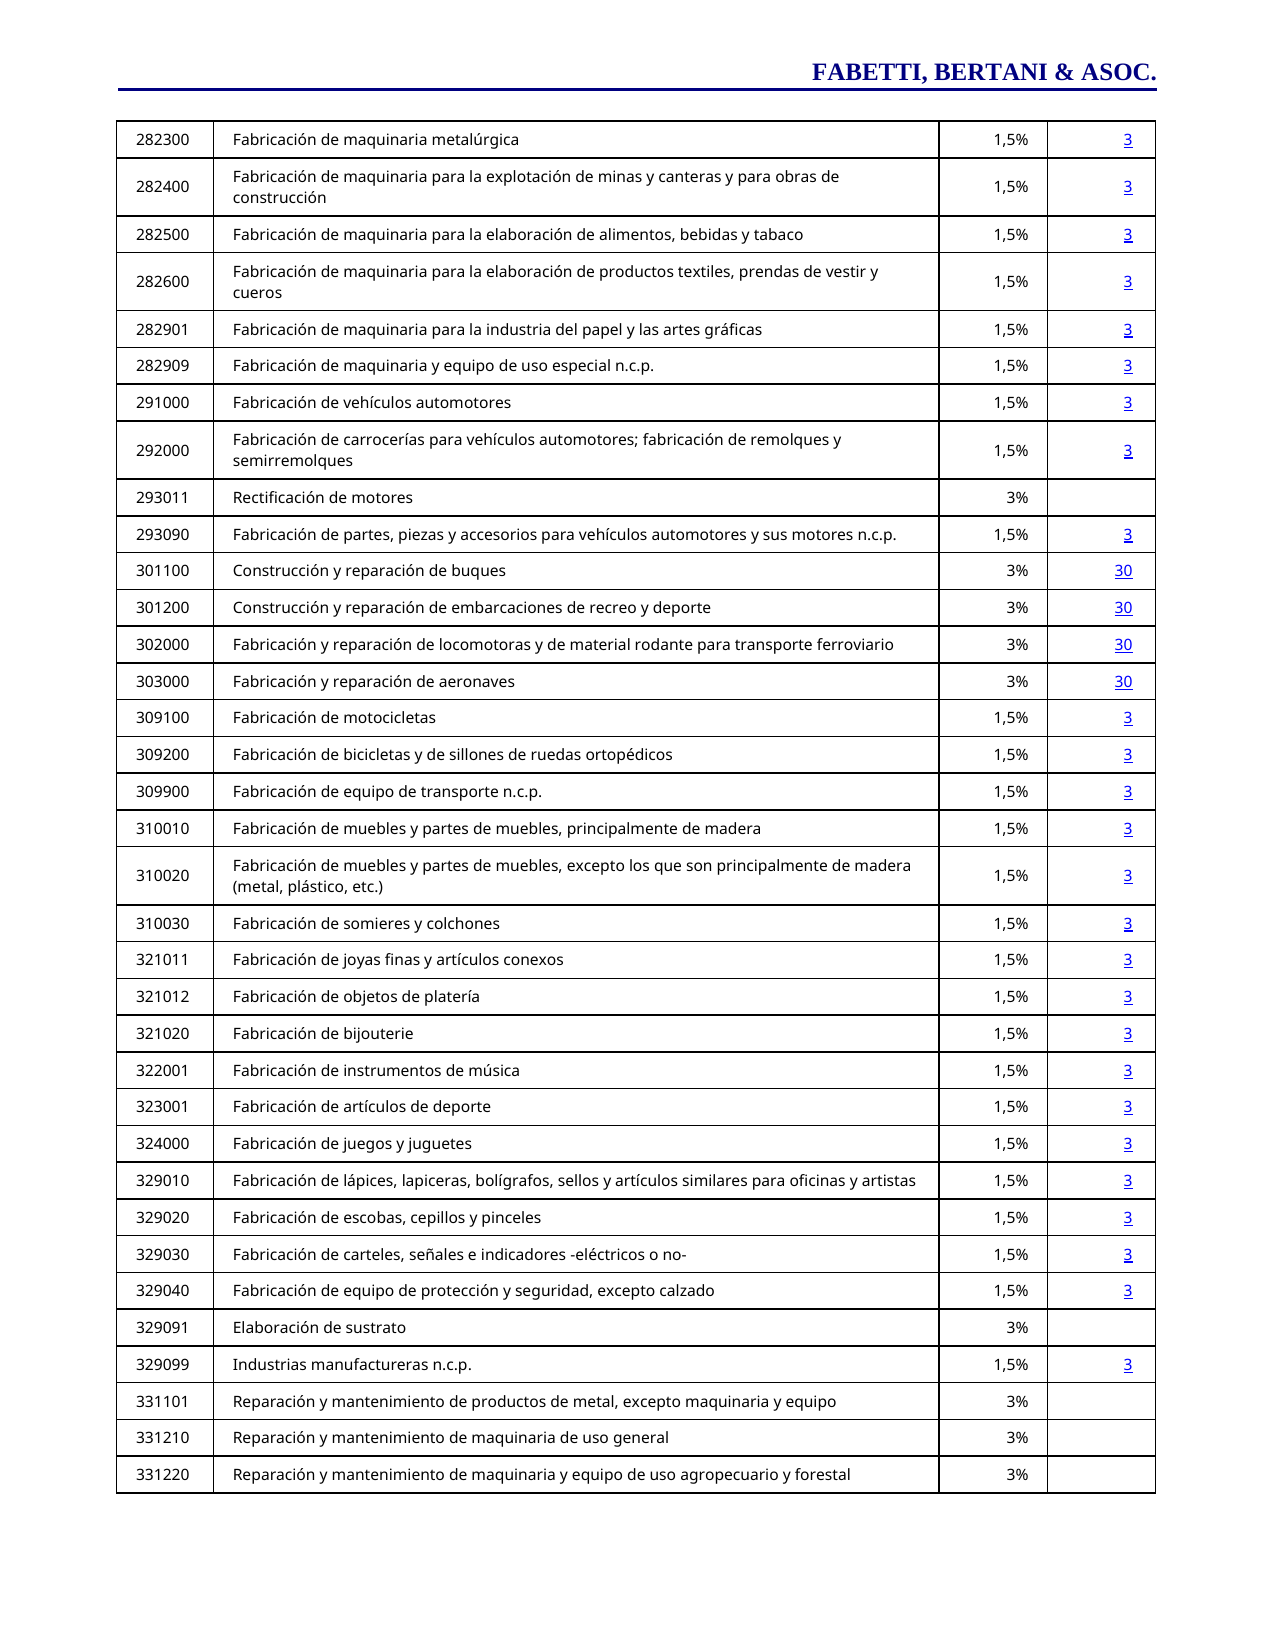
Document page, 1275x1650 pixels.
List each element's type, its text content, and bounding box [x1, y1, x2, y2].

table_cell 3 [1048, 942, 1155, 977]
table_cell 30 [1048, 590, 1155, 625]
table_cell 282300 [117, 122, 213, 157]
table_cell 331220 [117, 1457, 213, 1492]
table_cell 3% [940, 627, 1047, 662]
table_cell 321011 [117, 942, 213, 977]
table_cell 3% [940, 1420, 1047, 1455]
table_cell Fabricación de joyas finas y artículos conexos [214, 942, 938, 977]
table_cell 3 [1048, 1347, 1155, 1382]
table_cell 331101 [117, 1383, 213, 1419]
table_cell 282500 [117, 217, 213, 252]
table_cell 329030 [117, 1236, 213, 1272]
table_cell Reparación y mantenimiento de productos de metal, excepto maquinaria y equipo [214, 1383, 938, 1419]
table_cell Fabricación de maquinaria para la elaboración de alimentos, bebidas y tabaco [214, 217, 938, 252]
table_cell 1,5% [940, 1053, 1047, 1088]
table_cell 329091 [117, 1310, 213, 1345]
table_cell 301200 [117, 590, 213, 625]
table_cell [1048, 1383, 1155, 1419]
table_cell [1048, 480, 1155, 515]
table_cell Fabricación de muebles y partes de muebles, principalmente de madera [214, 811, 938, 846]
table_cell Fabricación de maquinaria para la explotación de minas y canteras y para obras de construcción [214, 159, 938, 215]
table_cell Rectificación de motores [214, 480, 938, 515]
table_cell Fabricación de motocicletas [214, 700, 938, 736]
table_cell 293011 [117, 480, 213, 515]
table_cell 329010 [117, 1163, 213, 1198]
table_cell 1,5% [940, 1089, 1047, 1124]
table_cell 3 [1048, 1053, 1155, 1088]
table_cell 3 [1048, 159, 1155, 215]
table_cell 30 [1048, 627, 1155, 662]
table_cell Fabricación de somieres y colchones [214, 906, 938, 941]
table_cell 322001 [117, 1053, 213, 1088]
table_cell 1,5% [940, 1236, 1047, 1272]
table_cell 282901 [117, 311, 213, 347]
table_cell 3 [1048, 1089, 1155, 1124]
table_cell Fabricación de vehículos automotores [214, 385, 938, 420]
table_cell 3 [1048, 517, 1155, 552]
table_cell 1,5% [940, 774, 1047, 809]
table_cell Fabricación de muebles y partes de muebles, excepto los que son principalmente de madera (metal, plástico, etc.) [214, 847, 938, 904]
table_cell 310010 [117, 811, 213, 846]
table_cell Construcción y reparación de embarcaciones de recreo y deporte [214, 590, 938, 625]
table_cell 1,5% [940, 311, 1047, 347]
table_cell Fabricación de carteles, señales e indicadores -eléctricos o no- [214, 1236, 938, 1272]
table_cell 3 [1048, 1200, 1155, 1235]
table_cell Fabricación de equipo de transporte n.c.p. [214, 774, 938, 809]
table_cell 3 [1048, 122, 1155, 157]
table_cell Industrias manufactureras n.c.p. [214, 1347, 938, 1382]
table_cell 3 [1048, 385, 1155, 420]
table_cell 3 [1048, 737, 1155, 772]
table_cell 1,5% [940, 253, 1047, 310]
table_cell Fabricación de bicicletas y de sillones de ruedas ortopédicos [214, 737, 938, 772]
table_cell 3 [1048, 311, 1155, 347]
table_cell 3% [940, 1310, 1047, 1345]
table_cell 1,5% [940, 517, 1047, 552]
table_cell 329020 [117, 1200, 213, 1235]
table_cell Fabricación de maquinaria y equipo de uso especial n.c.p. [214, 348, 938, 383]
table_cell 303000 [117, 664, 213, 699]
table_cell 3 [1048, 348, 1155, 383]
table_cell 282600 [117, 253, 213, 310]
table_cell 3% [940, 1383, 1047, 1419]
table_cell 1,5% [940, 700, 1047, 736]
table_cell 3 [1048, 811, 1155, 846]
table_cell 309100 [117, 700, 213, 736]
table_cell 1,5% [940, 1016, 1047, 1051]
table_cell 3 [1048, 1236, 1155, 1272]
table_cell 3% [940, 590, 1047, 625]
table_cell 301100 [117, 553, 213, 588]
table_cell Fabricación de partes, piezas y accesorios para vehículos automotores y sus motores n.c.p. [214, 517, 938, 552]
table_cell 1,5% [940, 979, 1047, 1014]
table_cell 1,5% [940, 1273, 1047, 1308]
table_cell 3 [1048, 217, 1155, 252]
table_cell 324000 [117, 1126, 213, 1161]
table_cell 1,5% [940, 159, 1047, 215]
table_cell 3 [1048, 774, 1155, 809]
table_cell 1,5% [940, 1200, 1047, 1235]
table_cell Reparación y mantenimiento de maquinaria y equipo de uso agropecuario y forestal [214, 1457, 938, 1492]
table_cell Fabricación de juegos y juguetes [214, 1126, 938, 1161]
table_cell 3 [1048, 253, 1155, 310]
table_cell Fabricación de maquinaria para la industria del papel y las artes gráficas [214, 311, 938, 347]
table_cell 3% [940, 664, 1047, 699]
table_cell 3 [1048, 422, 1155, 478]
table_cell 3 [1048, 1126, 1155, 1161]
table_cell 3 [1048, 847, 1155, 904]
table_cell 1,5% [940, 422, 1047, 478]
table_cell Reparación y mantenimiento de maquinaria de uso general [214, 1420, 938, 1455]
table_cell 3 [1048, 1016, 1155, 1051]
table_cell 3 [1048, 1163, 1155, 1198]
table_cell 3% [940, 480, 1047, 515]
table_cell 30 [1048, 553, 1155, 588]
table_cell 1,5% [940, 906, 1047, 941]
table_cell 1,5% [940, 737, 1047, 772]
table_cell Fabricación y reparación de locomotoras y de material rodante para transporte ferroviario [214, 627, 938, 662]
table_cell 1,5% [940, 847, 1047, 904]
table_cell Fabricación y reparación de aeronaves [214, 664, 938, 699]
table_cell 3 [1048, 1273, 1155, 1308]
table_cell Fabricación de artículos de deporte [214, 1089, 938, 1124]
table_cell Fabricación de maquinaria metalúrgica [214, 122, 938, 157]
table_cell 309200 [117, 737, 213, 772]
table_cell 310020 [117, 847, 213, 904]
table_cell Fabricación de equipo de protección y seguridad, excepto calzado [214, 1273, 938, 1308]
table_cell Fabricación de maquinaria para la elaboración de productos textiles, prendas de vestir y cueros [214, 253, 938, 310]
table_cell 1,5% [940, 942, 1047, 977]
table_cell 302000 [117, 627, 213, 662]
table_cell 30 [1048, 664, 1155, 699]
table_cell 1,5% [940, 122, 1047, 157]
table_cell 1,5% [940, 385, 1047, 420]
table_cell 3% [940, 553, 1047, 588]
table_cell 3 [1048, 700, 1155, 736]
table_cell Fabricación de lápices, lapiceras, bolígrafos, sellos y artículos similares para oficinas y artistas [214, 1163, 938, 1198]
table_cell 1,5% [940, 348, 1047, 383]
table_cell 3% [940, 1457, 1047, 1492]
table_cell 1,5% [940, 1126, 1047, 1161]
table_cell 3 [1048, 979, 1155, 1014]
table_cell 3 [1048, 906, 1155, 941]
table_cell Fabricación de carrocerías para vehículos automotores; fabricación de remolques y semirremolques [214, 422, 938, 478]
table_cell [1048, 1457, 1155, 1492]
table_cell 310030 [117, 906, 213, 941]
table_cell 329040 [117, 1273, 213, 1308]
table_cell 291000 [117, 385, 213, 420]
table_cell [1048, 1420, 1155, 1455]
table_cell Fabricación de bijouterie [214, 1016, 938, 1051]
table_cell 331210 [117, 1420, 213, 1455]
table_cell Construcción y reparación de buques [214, 553, 938, 588]
table_cell 1,5% [940, 1347, 1047, 1382]
table_cell 1,5% [940, 811, 1047, 846]
table_cell 323001 [117, 1089, 213, 1124]
table_cell 321012 [117, 979, 213, 1014]
table_cell 282909 [117, 348, 213, 383]
table_cell [1048, 1310, 1155, 1345]
table_cell 292000 [117, 422, 213, 478]
table_cell 321020 [117, 1016, 213, 1051]
table_cell Fabricación de escobas, cepillos y pinceles [214, 1200, 938, 1235]
table_cell 293090 [117, 517, 213, 552]
table_cell 309900 [117, 774, 213, 809]
table_cell Fabricación de objetos de platería [214, 979, 938, 1014]
table_cell 329099 [117, 1347, 213, 1382]
table_cell 1,5% [940, 217, 1047, 252]
table_cell Fabricación de instrumentos de música [214, 1053, 938, 1088]
table_cell 282400 [117, 159, 213, 215]
table_cell Elaboración de sustrato [214, 1310, 938, 1345]
table_cell 1,5% [940, 1163, 1047, 1198]
